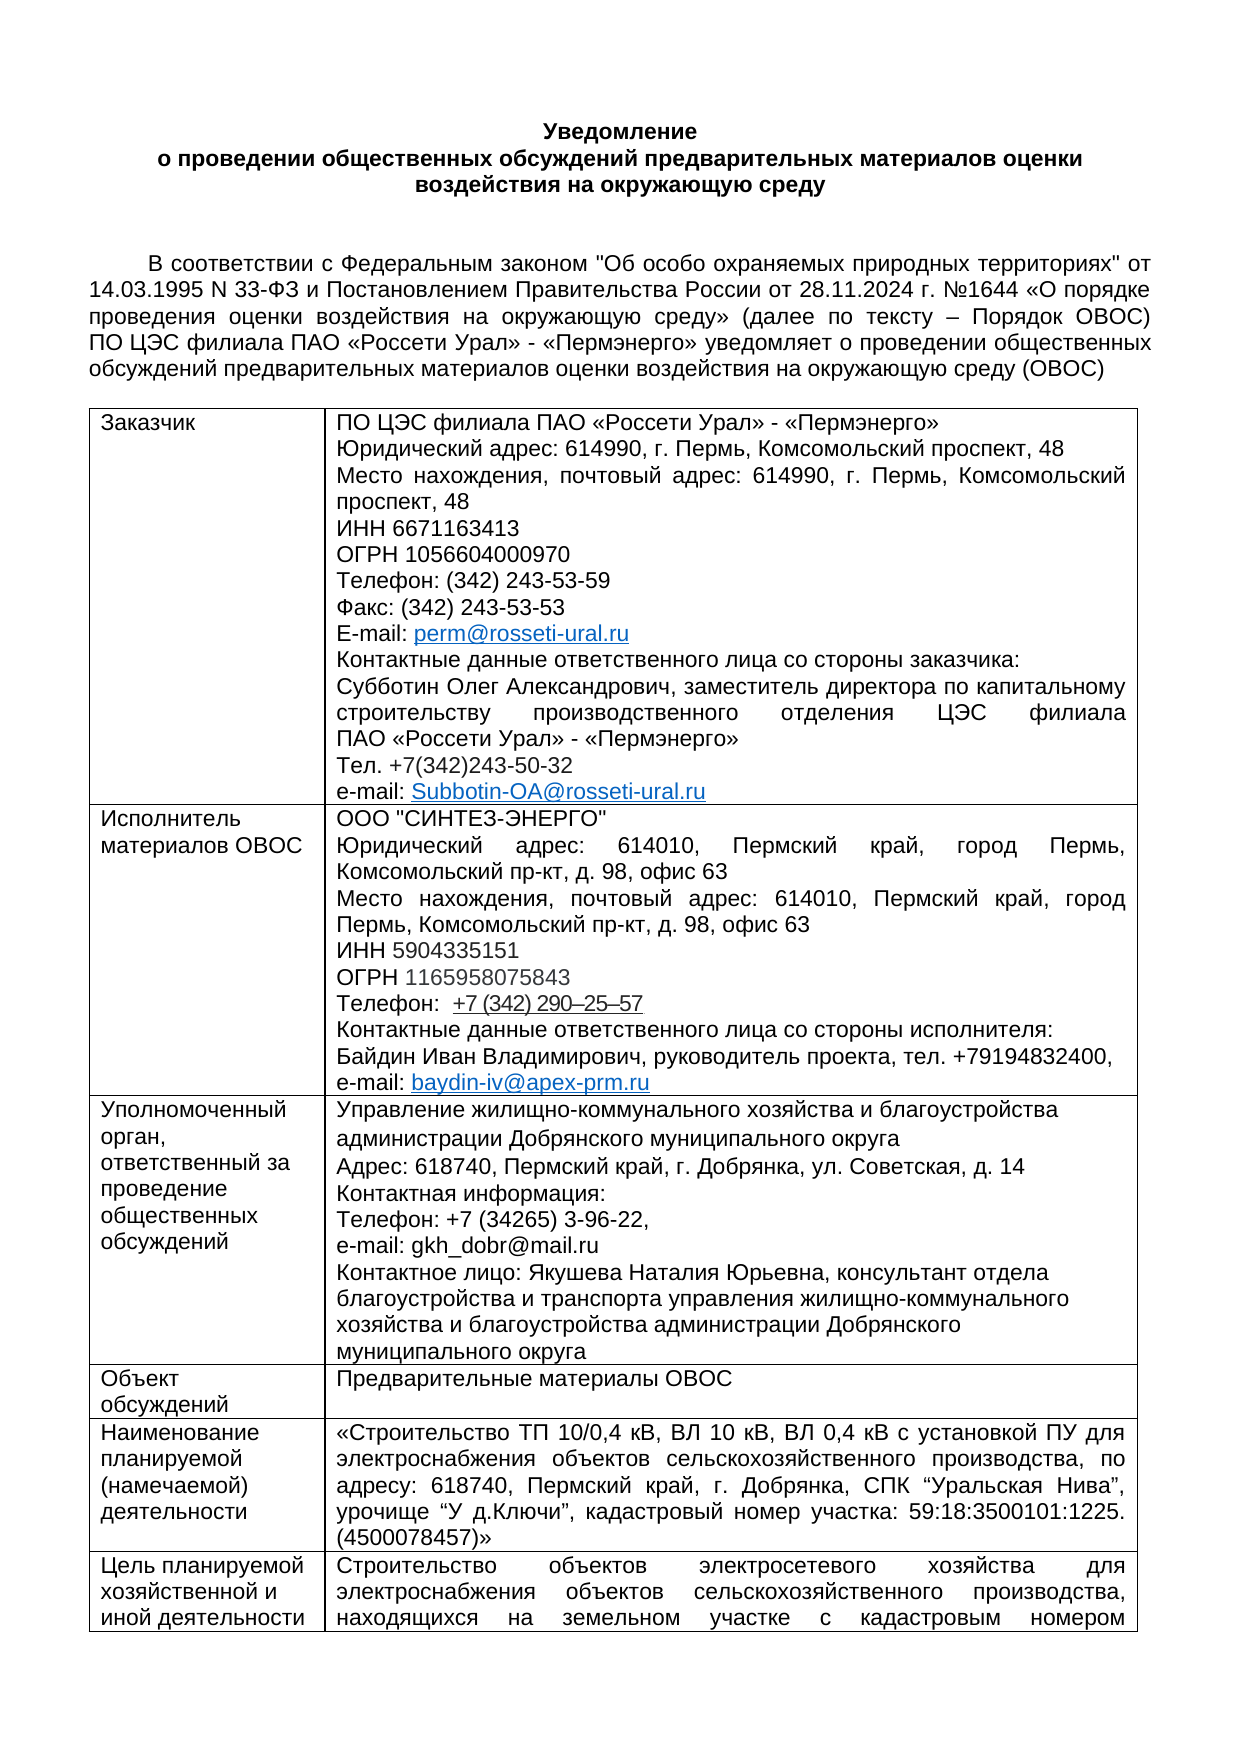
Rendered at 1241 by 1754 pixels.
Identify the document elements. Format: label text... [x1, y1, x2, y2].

table_cell Предварительные материалы ОВОС [326, 1365, 1137, 1418]
table_cell ООО "СИНТЕЗ-ЭНЕРГО" Юридический адрес: 614010, Пермский край, город Пермь, Комсомольский пр-кт, д. 98, офис 63 Место нахождения, почтовый адрес: 614010, Пермский край, город Пермь, Комсомольский пр-кт, д. 98, офис 63 ИНН 5904335151 ОГРН 1165958075843 Телефон: +7 (342) 290‒25‒57 Контактные данные ответственного лица со стороны исполнителя: Байдин Иван Владимирович, руководитель проекта, тел. +79194832400, е-mail: baydin-iv@apex-prm.ru [326, 805, 1137, 1095]
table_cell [90, 1552, 324, 1631]
table_cell Исполнитель материалов ОВОС [90, 805, 324, 1095]
table_cell Управление жилищно-коммунального хозяйства и благоустройства администрации Добрянского муниципального округа Адрес: 618740, Пермский край, г. Добрянка, ул. Советская, д. 14 Контактная информация: Телефон: +7 (34265) 3-96-22, е-mail: gkh_dobr@mail.ru Контактное лицо: Якушева Наталия Юрьевна, консультант отдела благоустройства и транспорта управления жилищно-коммунального хозяйства и благоустройства администрации Добрянского муниципального округа [326, 1096, 1137, 1364]
text В соответствии с Федеральным законом "Об особо охраняемых природных территориях" от 14.03.1995 N 33-ФЗ и Постановлением Правительства России от 28.11.2024 г. №1644 «О порядке проведения оценки воздействия на окружающую среду» (далее по тексту – Порядок ОВОС) ПО ЦЭС филиала ПАО «Россети Урал» - «Пермэнерго» уведомляет о проведении общественных обсуждений предварительных материалов оценки воздействия на окружающую среду (ОВОС) [89, 250, 1152, 382]
table_cell «Строительство ТП 10/0,4 кВ, ВЛ 10 кВ, ВЛ 0,4 кВ с установкой ПУ для электроснабжения объектов сельскохозяйственного производства, по адресу: 618740, Пермский край, г. Добрянка, СПК “Уральская Нива”, урочище “У д.Ключи”, кадастровый номер участка: 59:18:3500101:1225. (4500078457)» [326, 1419, 1137, 1551]
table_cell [326, 1552, 1137, 1631]
table_cell Объект обсуждений [90, 1365, 324, 1418]
table_header Заказчик [90, 409, 324, 804]
text Уведомление [89, 118, 1152, 144]
table_header ПО ЦЭС филиала ПАО «Россети Урал» - «Пермэнерго» Юридический адрес: 614990, г. Пермь, Комсомольский проспект, 48 Место нахождения, почтовый адрес: 614990, г. Пермь, Комсомольский проспект, 48 ИНН 6671163413 ОГРН 1056604000970 Телефон: (342) 243-53-59 Факс: (342) 243-53-53 E-mail: perm@rosseti-ural.ru Контактные данные ответственного лица со стороны заказчика: Субботин Олег Александрович, заместитель директора по капитальному строительству производственного отделения ЦЭС филиала ПАО «Россети Урал» - «Пермэнерго» Тел. +7(342)243-50-32 е-mail: Subbotin-OA@rosseti-ural.ru [326, 409, 1137, 804]
table_cell Уполномоченный орган, ответственный за проведение общественных обсуждений [90, 1096, 324, 1364]
text о проведении общественных обсуждений предварительных материалов оценки воздействия на окружающую среду [89, 144, 1152, 197]
table_cell Наименование планируемой (намечаемой) деятельности [90, 1419, 324, 1551]
